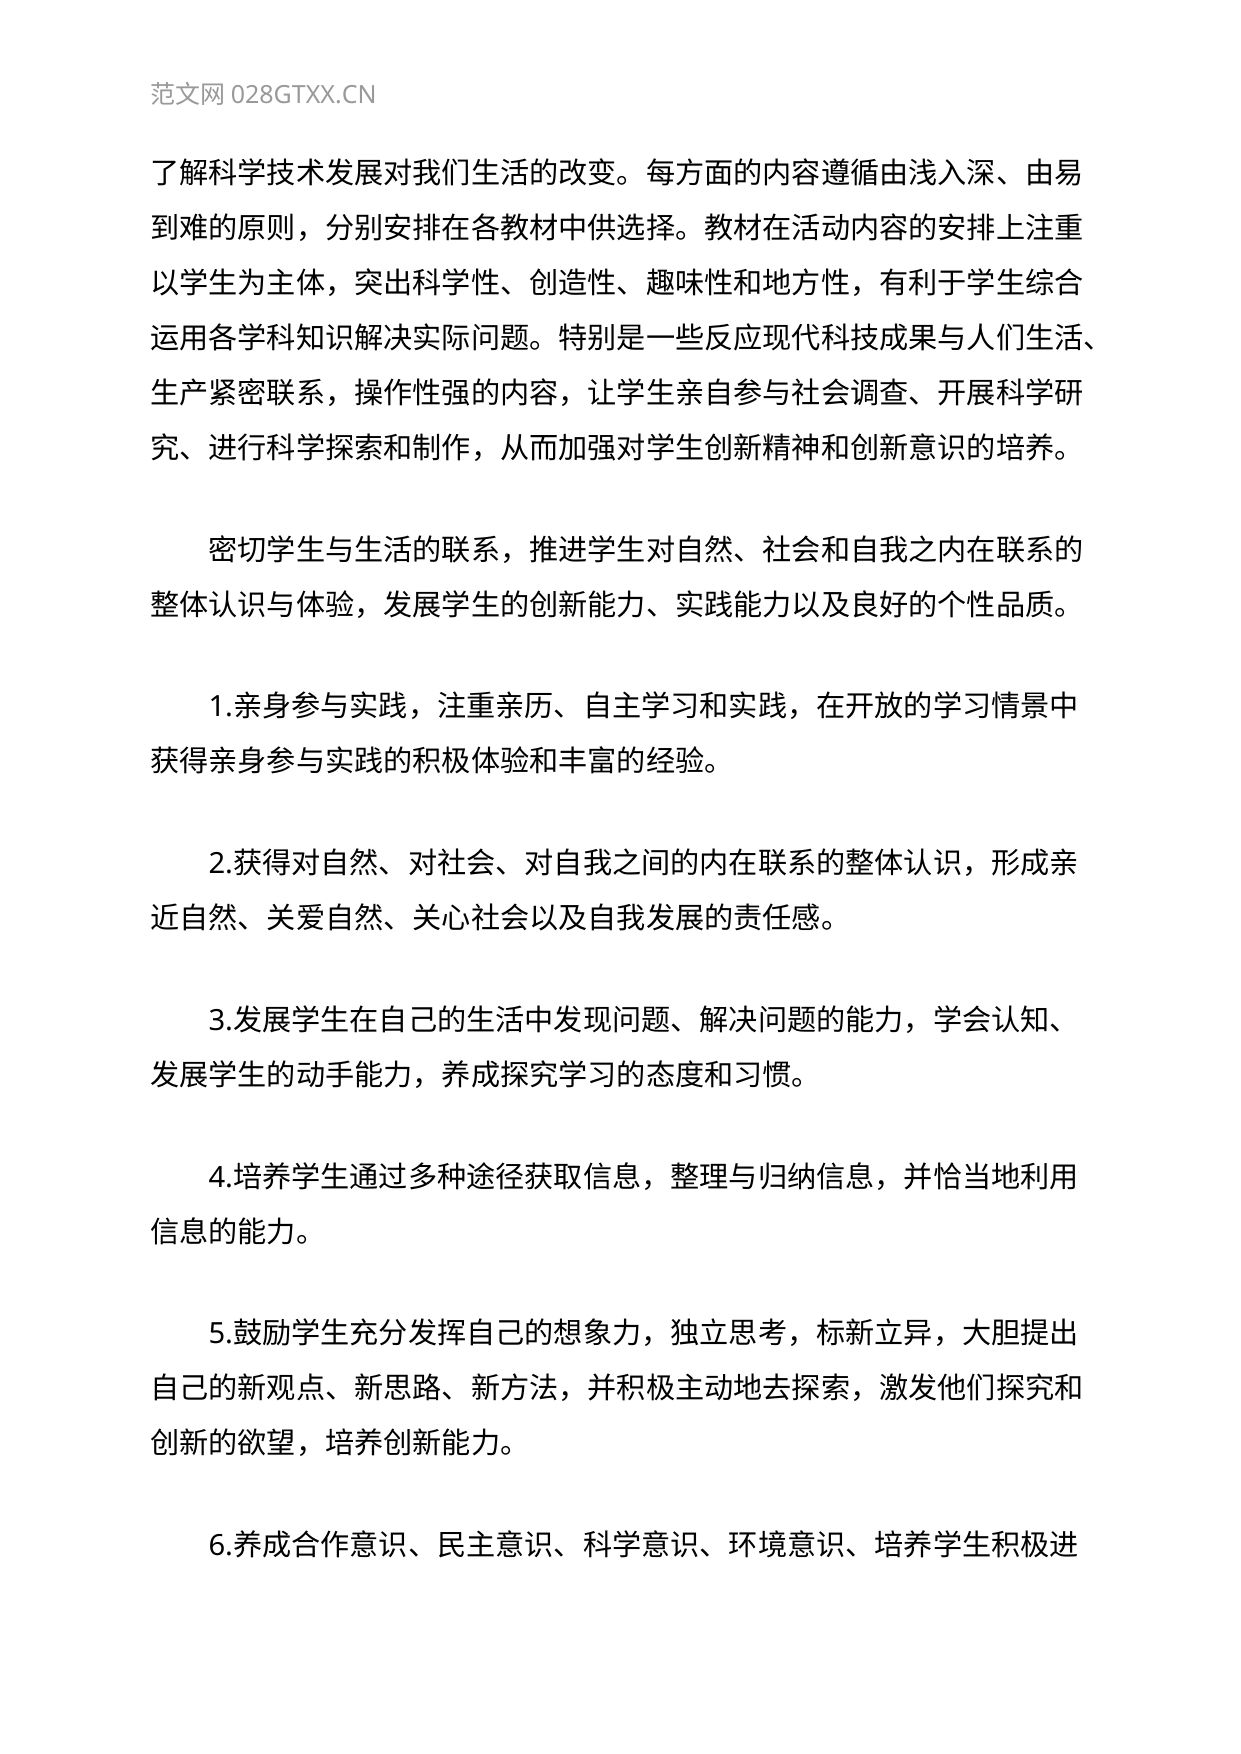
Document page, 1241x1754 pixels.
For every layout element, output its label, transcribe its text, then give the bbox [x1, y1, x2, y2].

text 3.发展学生在自己的生活中发现问题、解决问题的能力，学会认知、发展学生的动手能力，养成探究学习的态度和习惯。 [150, 996, 1090, 1094]
text 4.培养学生通过多种途径获取信息，整理与归纳信息，并恰当地利用信息的能力。 [150, 1153, 1090, 1251]
text 1.亲身参与实践，注重亲历、自主学习和实践，在开放的学习情景中获得亲身参与实践的积极体验和丰富的经验。 [150, 683, 1090, 780]
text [150, 1522, 1090, 1564]
text 2.获得对自然、对社会、对自我之间的内在联系的整体认识，形成亲近自然、关爱自然、关心社会以及自我发展的责任感。 [150, 840, 1090, 937]
text 5.鼓励学生充分发挥自己的想象力，独立思考，标新立异，大胆提出自己的新观点、新思路、新方法，并积极主动地去探索，激发他们探究和创新的欲望，培养创新能力。 [150, 1310, 1090, 1462]
text 密切学生与生活的联系，推进学生对自然、社会和自我之内在联系的整体认识与体验，发展学生的创新能力、实践能力以及良好的个性品质。 [150, 526, 1090, 623]
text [150, 150, 1090, 467]
